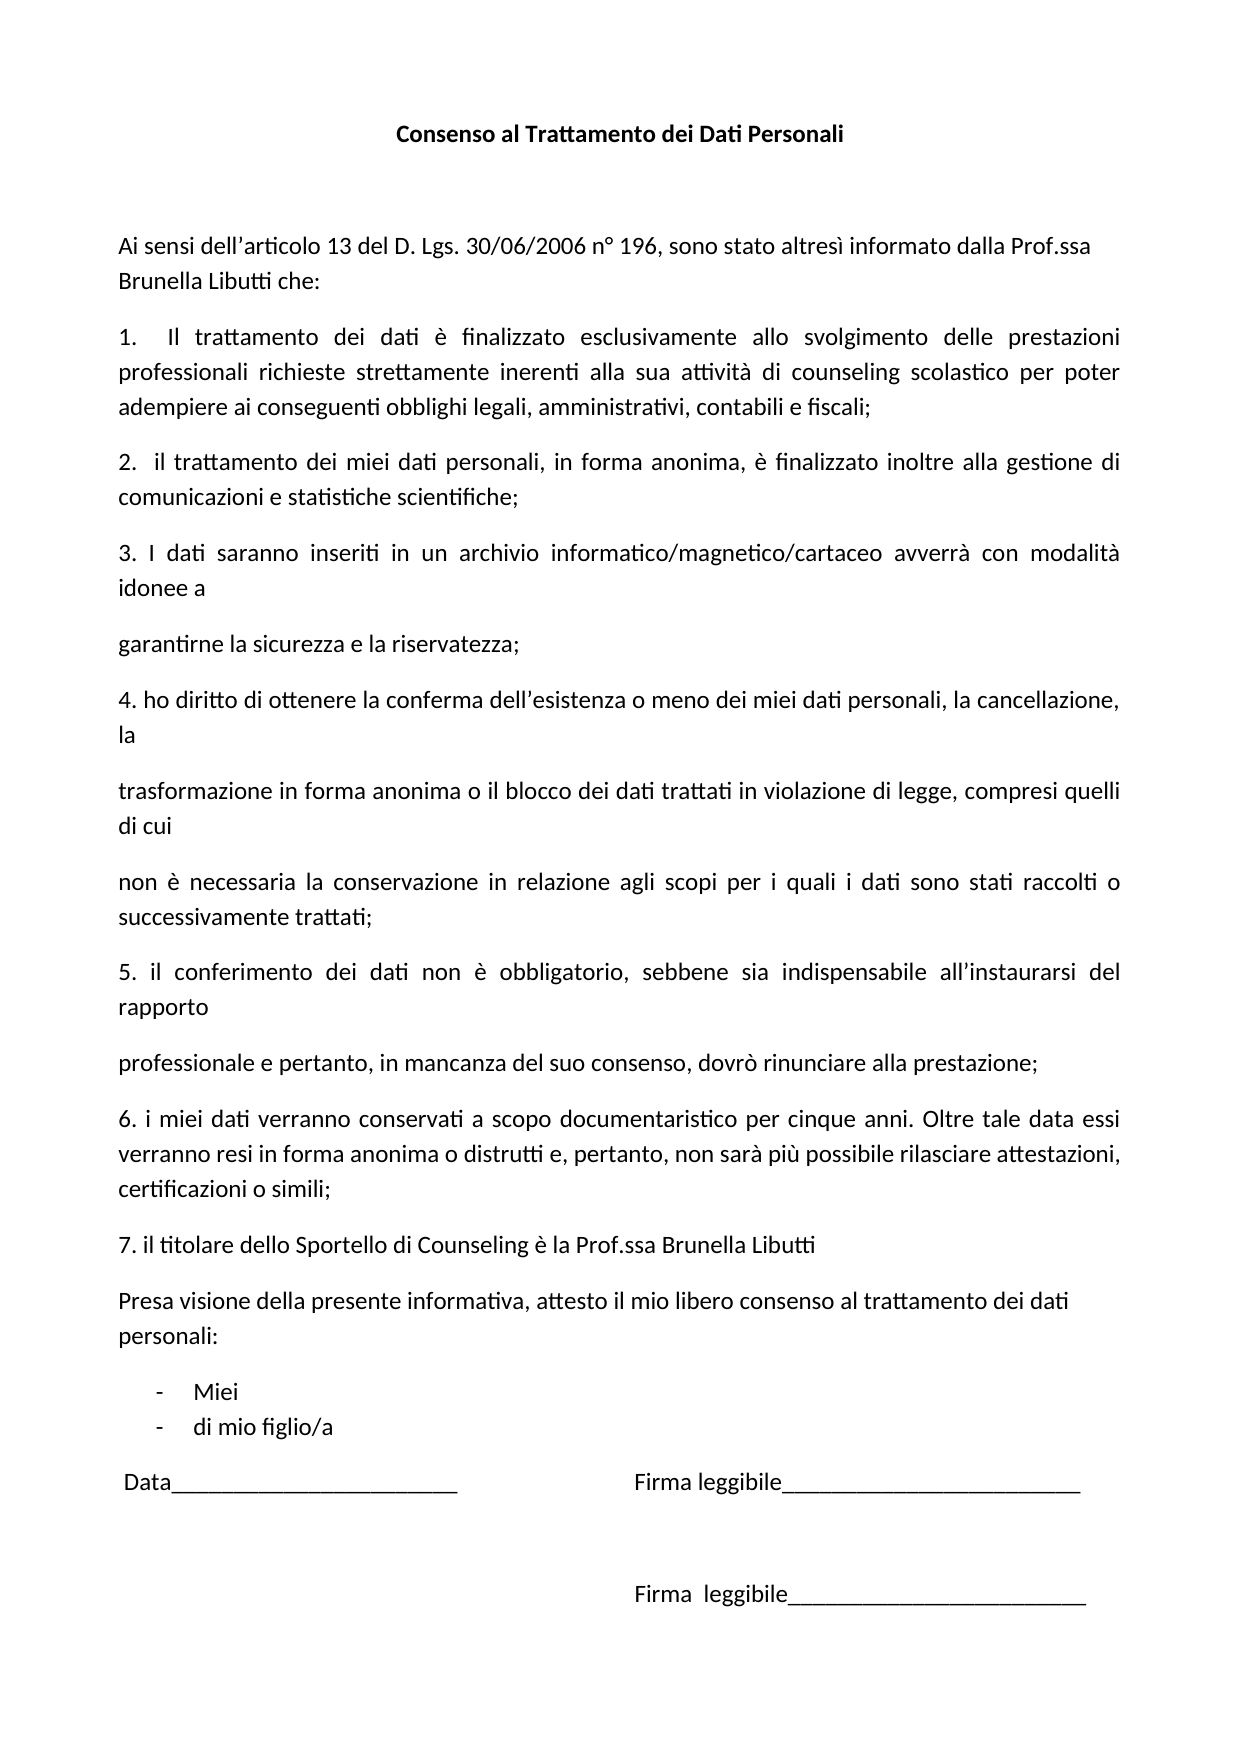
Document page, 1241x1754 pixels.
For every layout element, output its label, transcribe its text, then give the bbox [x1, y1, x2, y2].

text non è necessaria la conservazione in relazione agli scopi per i quali i dati sono stati raccolti o successivamente trattati; [118, 866, 1122, 931]
text 7. il titolare dello Sportello di Counseling è la Prof.ssa Brunella Libutti [118, 1229, 1122, 1259]
text 1. Il trattamento dei dati è finalizzato esclusivamente allo svolgimento delle prestazioni professionali richieste strettamente inerenti alla sua attività di counseling scolastico per poter adempiere ai conseguenti obblighi legali, amministrativi, contabili e fiscali; [118, 321, 1122, 421]
text Ai sensi dell’articolo 13 del D. Lgs. 30/06/2006 n° 196, sono stato altresì informato dalla Prof.ssa Brunella Libutti che: [118, 230, 1122, 295]
list Miei [156, 1376, 1122, 1406]
text Data_______________________ Firma leggibile________________________ [118, 1467, 1122, 1497]
list di mio figlio/a [156, 1411, 1122, 1441]
text Presa visione della presente informativa, attesto il mio libero consenso al trattamento dei dati personali: [118, 1285, 1122, 1350]
text 6. i miei dati verranno conservati a scopo documentaristico per cinque anni. Oltre tale data essi verranno resi in forma anonima o distrutti e, pertanto, non sarà più possibile rilasciare attestazioni, certificazioni o simili; [118, 1103, 1122, 1204]
text trasformazione in forma anonima o il blocco dei dati trattati in violazione di legge, compresi quelli di cui [118, 775, 1122, 840]
text professionale e pertanto, in mancanza del suo consenso, dovrò rinunciare alla prestazione; [118, 1047, 1122, 1078]
text 2. il trattamento dei miei dati personali, in forma anonima, è finalizzato inoltre alla gestione di comunicazioni e statistiche scientifiche; [118, 447, 1122, 512]
text 3. I dati saranno inseriti in un archivio informatico/magnetico/cartaceo avverrà con modalità idonee a [118, 537, 1122, 603]
text Consenso al Trattamento dei Dati Personali [118, 118, 1122, 149]
text garantirne la sicurezza e la riservatezza; [118, 628, 1122, 659]
text 4. ho diritto di ottenere la conferma dell’esistenza o meno dei miei dati personali, la cancellazione, la [118, 684, 1122, 749]
text Firma leggibile________________________ [561, 1578, 1122, 1609]
text 5. il conferimento dei dati non è obbligatorio, sebbene sia indispensabile all’instaurarsi del rapporto [118, 957, 1122, 1022]
